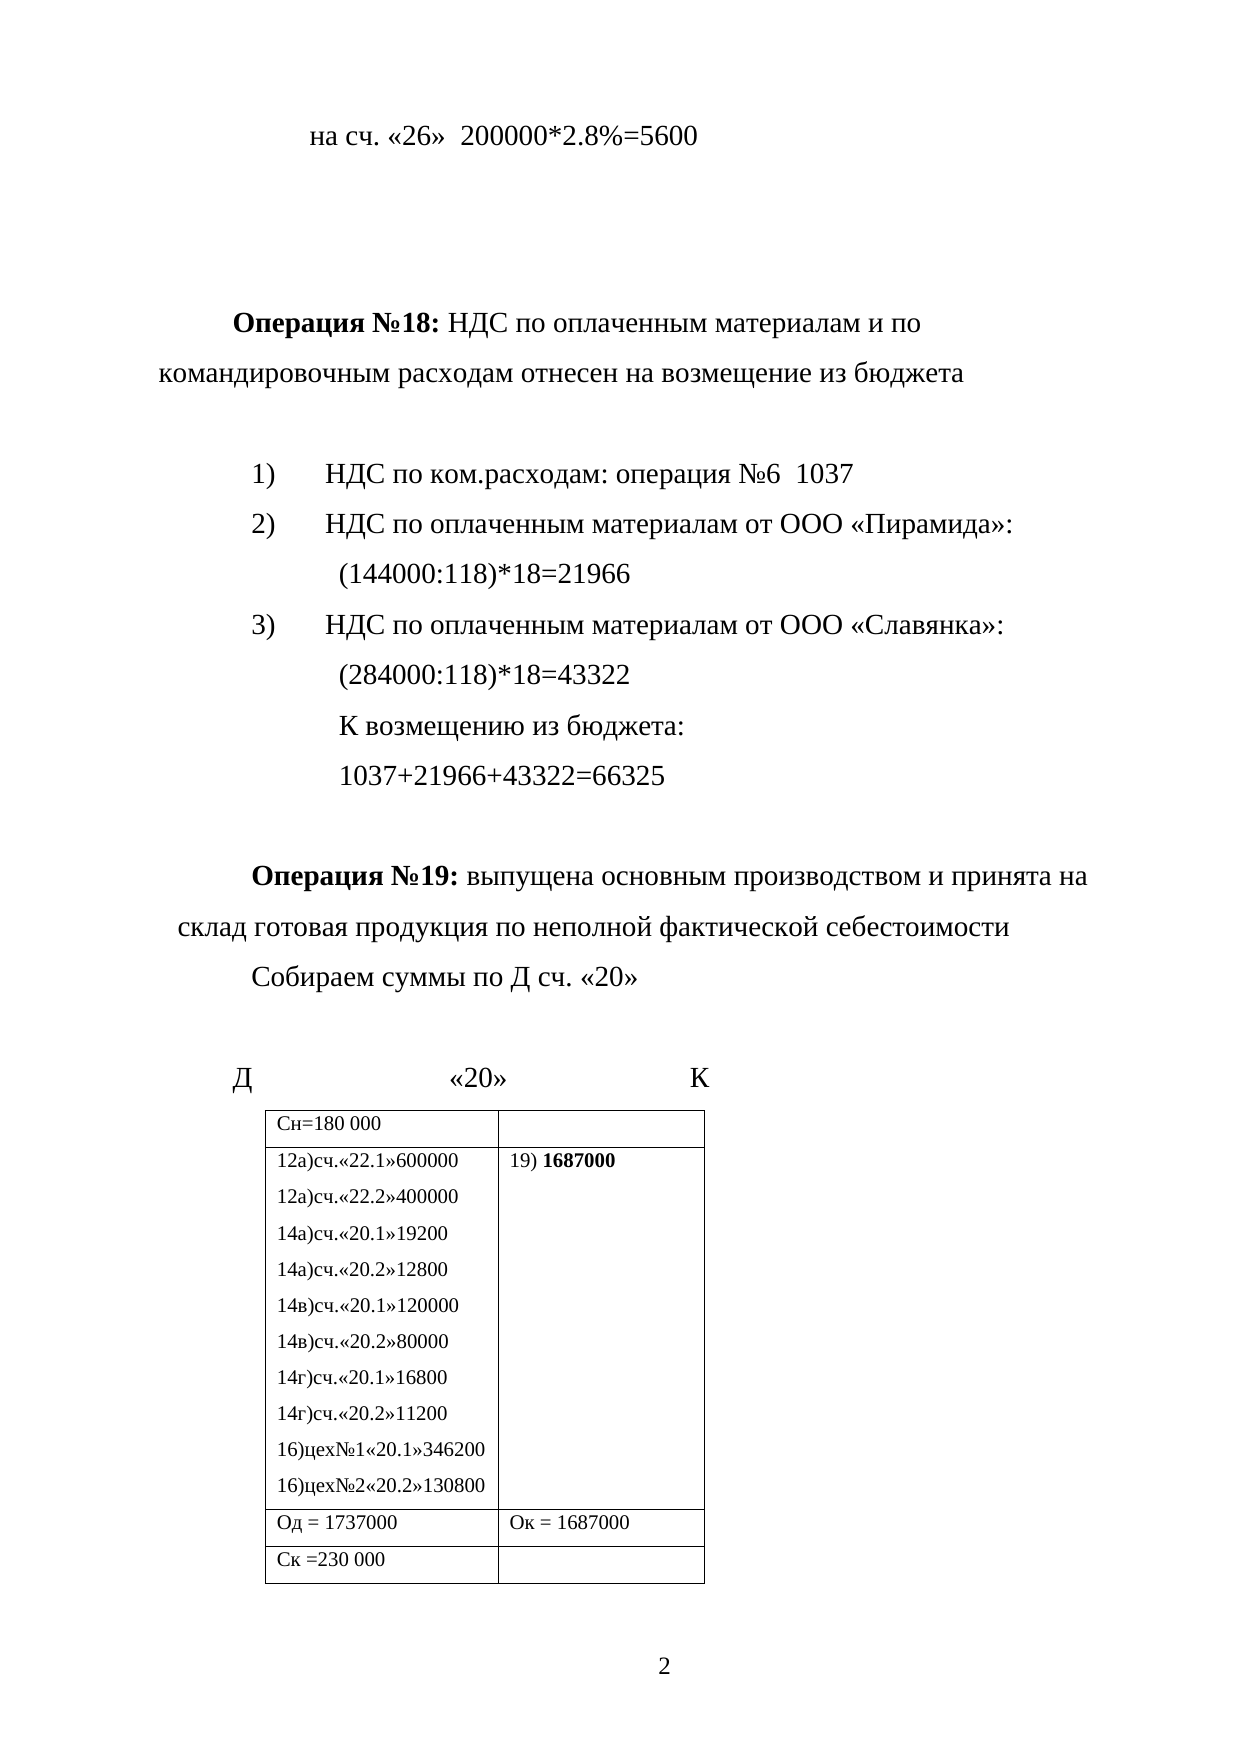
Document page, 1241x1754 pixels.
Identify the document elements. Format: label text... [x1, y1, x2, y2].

text Операция №19: выпущена основным производством и принята на склад готовая продукция по неполной фактической себестоимости [177, 858, 1152, 942]
text К возмещению из бюджета: [265, 708, 1152, 741]
table_cell Од = 1737000 [266, 1510, 498, 1546]
list НДС по оплаченным материалам от ООО «Пирамида»: [177, 506, 1152, 540]
text 1037+21966+43322=66325 [265, 758, 1152, 791]
table_cell 12а)сч.«22.1»600000 12а)сч.«22.2»400000 14а)сч.«20.1»19200 14а)сч.«20.2»12800 14в)сч.«20.1»120000 14в)сч.«20.2»80000 14г)сч.«20.1»16800 14г)сч.«20.2»11200 16)цех№1«20.1»346200 16)цех№2«20.2»130800 [266, 1148, 498, 1509]
table_header [499, 1111, 704, 1147]
table_cell Ск =230 000 [266, 1547, 498, 1583]
text (144000:118)*18=21966 [265, 557, 1152, 590]
text (284000:118)*18=43322 [265, 657, 1152, 691]
list НДС по оплаченным материалам от ООО «Славянка»: [177, 607, 1152, 641]
table_cell [499, 1547, 704, 1583]
list НДС по ком.расходам: операция №6 1037 [177, 456, 1152, 489]
table_header Сн=180 000 [266, 1111, 498, 1147]
text Операция №18: НДС по оплаченным материалам и по командировочным расходам отнесен на возмещение из бюджета [158, 305, 1152, 389]
text Д «20» К [158, 1060, 1152, 1093]
table_cell Ок = 1687000 [499, 1510, 704, 1546]
table_cell 19) 1687000 [499, 1148, 704, 1509]
text Собираем суммы по Д сч. «20» [177, 959, 1152, 993]
text на сч. «26» 200000*2.8%=5600 [177, 118, 1152, 152]
